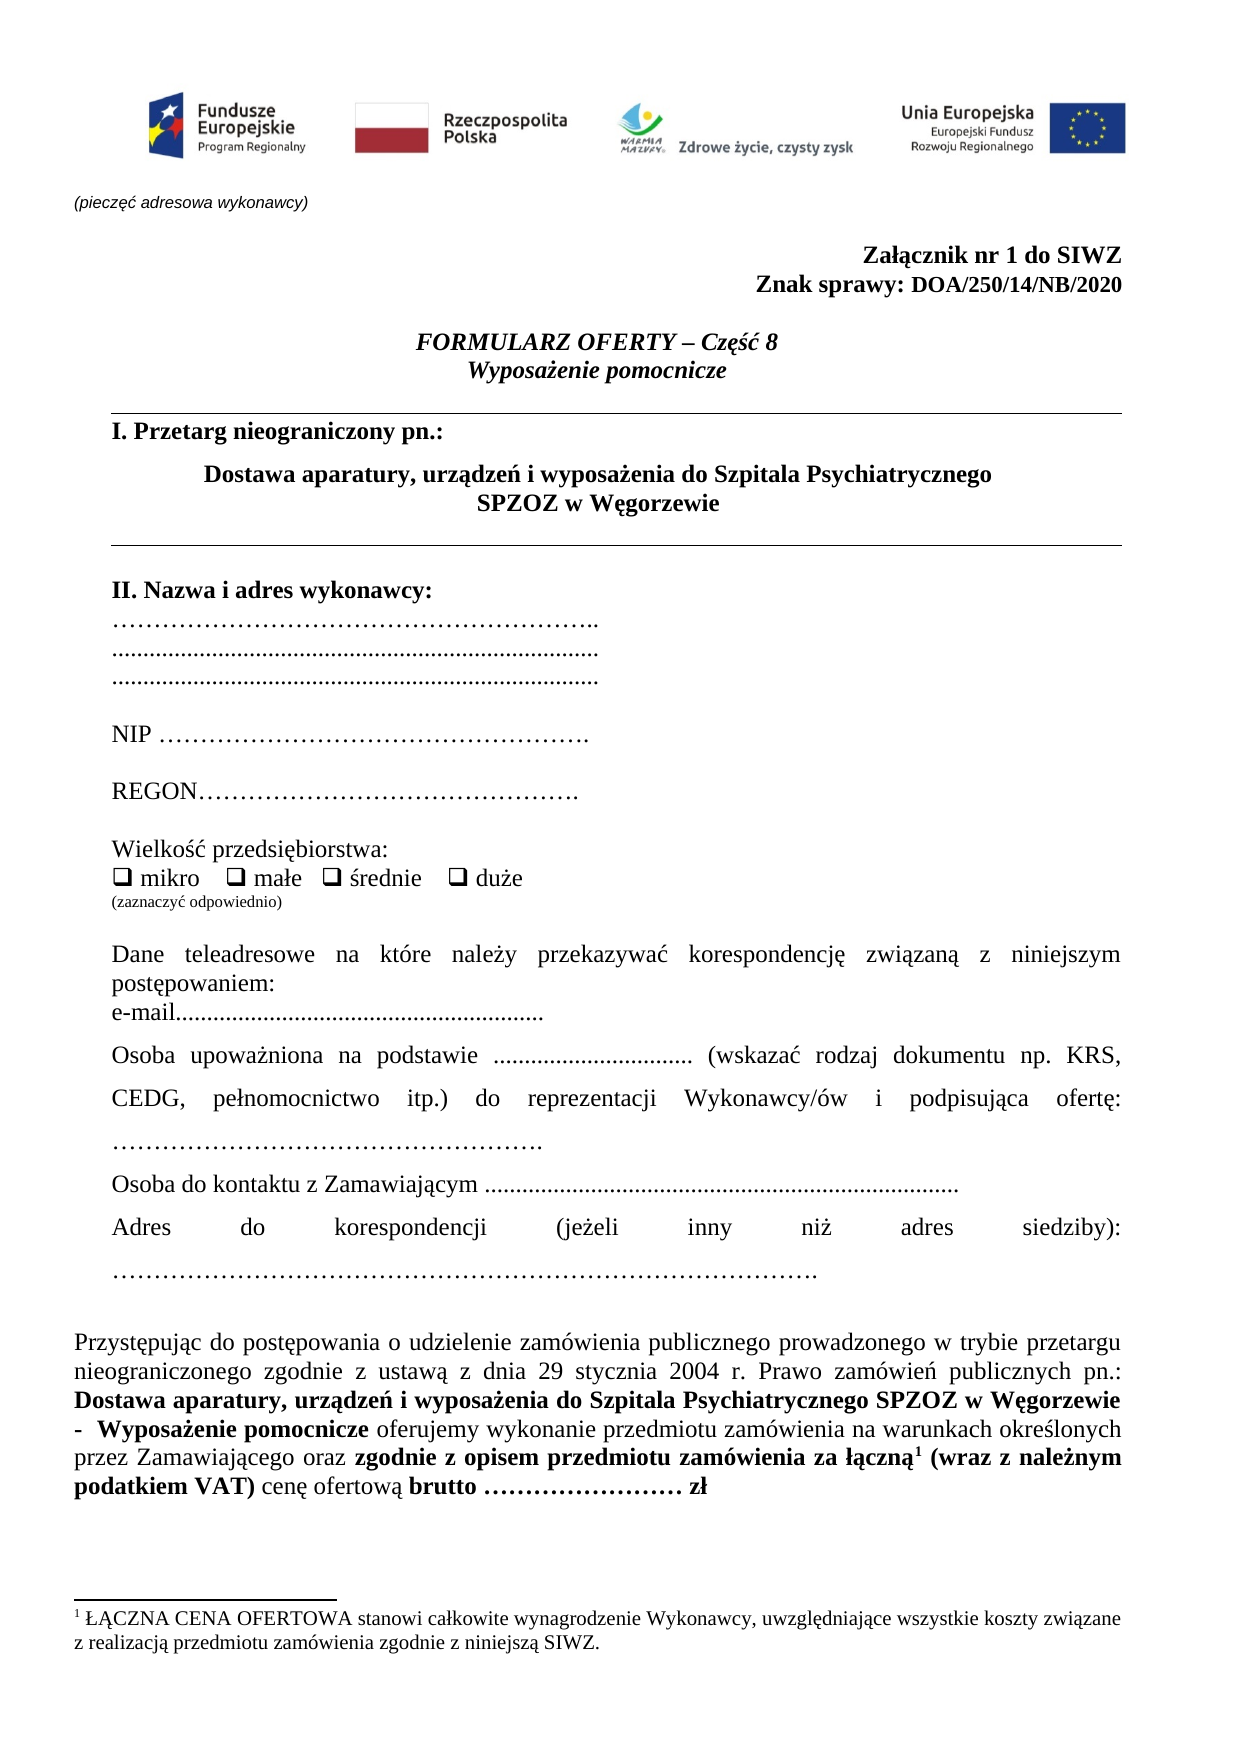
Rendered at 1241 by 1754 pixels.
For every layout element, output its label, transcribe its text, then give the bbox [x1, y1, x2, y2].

text Dostawa aparatury, urządzeń i wyposażenia do Szpitala Psychiatrycznego [74, 459, 1122, 488]
text Załącznik nr 1 do SIWZ [74, 240, 1122, 269]
picture [112, 72, 1160, 176]
text Adres do korespondencji (jeżeli inny niż adres siedziby): …………………………………………………………………………. [111, 1211, 1122, 1284]
text Wielkość przedsiębiorstwa: [111, 833, 1122, 862]
text (pieczęć adresowa wykonawcy) [74, 192, 1122, 212]
text Osoba upoważniona na podstawie ................................ (wskazać rodzaj dokumentu np. KRS, CEDG, pełnomocnictwo itp.) do reprezentacji Wykonawcy/ów i podpisująca ofertę: ……………………………………………. [111, 1039, 1122, 1155]
text SPZOZ w Węgorzewie [74, 488, 1122, 517]
text .............................................................................. [111, 660, 1122, 690]
text Osoba do kontaktu z Zamawiającym ............................................................................ [111, 1168, 1122, 1198]
text Wyposażenie pomocnicze [74, 355, 1122, 384]
text (zaznaczyć odpowiednio) [111, 890, 1122, 911]
text FORMULARZ OFERTY – Część 8 [74, 327, 1122, 355]
text Dane teleadresowe na które należy przekazywać korespondencję związaną z niniejszym postępowaniem: [111, 938, 1122, 996]
text mikro małe średnie duże [111, 862, 1122, 890]
text Znak sprawy: DOA/250/14/NB/2020 [74, 269, 1122, 298]
text Przystępując do postępowania o udzielenie zamówienia publicznego prowadzonego w trybie przetargu nieograniczonego zgodnie z ustawą z dnia 29 stycznia 2004 r. Prawo zamówień publicznych pn.: Dostawa aparatury, urządzeń i wyposażenia do Szpitala Psychiatrycznego SPZOZ w Węgorzewie - Wyposażenie pomocnicze oferujemy wykonanie przedmiotu zamówienia na warunkach określonych przez Zamawiającego oraz zgodnie z opisem przedmiotu zamówienia za łączną (wraz z należnym podatkiem VAT) cenę ofertową brutto …………………… zł [74, 1327, 1122, 1500]
text ………………………………………………….. [111, 603, 1122, 632]
text II. Nazwa i adres wykonawcy: [111, 574, 1122, 603]
text NIP ……………………………………………. [111, 718, 1122, 748]
text REGON………………………………………. [111, 775, 1122, 805]
text .............................................................................. [111, 632, 1122, 660]
text I. Przetarg nieograniczony pn.: [111, 414, 1122, 445]
text e-mail........................................................... [111, 996, 1122, 1026]
